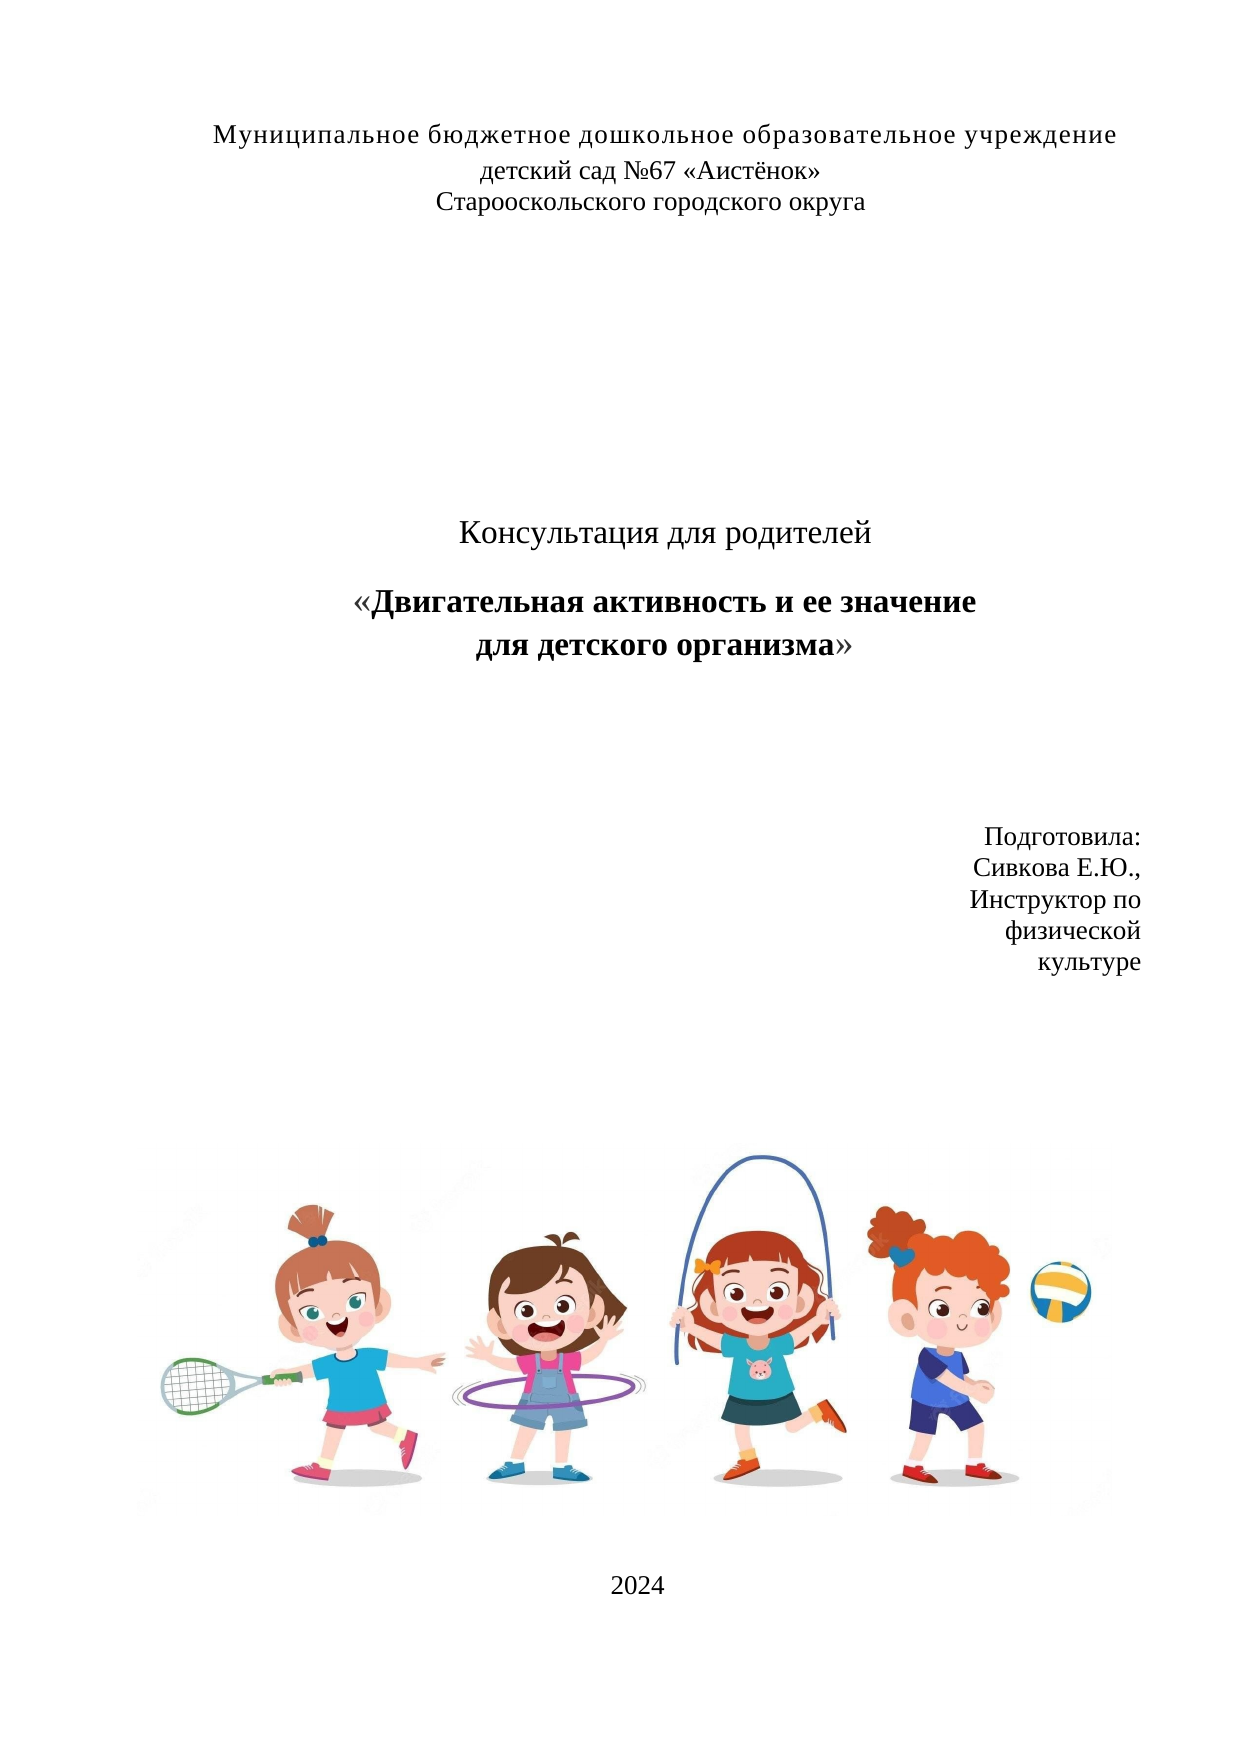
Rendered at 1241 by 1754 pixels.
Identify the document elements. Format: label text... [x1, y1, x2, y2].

text Сивкова Е.Ю., [934, 851, 1141, 883]
text Консультация для родителей [423, 513, 907, 551]
subtitle Муниципальное бюджетное дошкольное образовательное учреждение [177, 118, 1152, 149]
text детский сад №67 «Аистёнок» [177, 154, 1123, 185]
text Старооскольского городского округа [177, 185, 1123, 216]
text для детского организма» [177, 621, 1152, 695]
text Инструктор по физической культуре [934, 883, 1141, 976]
text «Двигательная активность и ее значение [177, 578, 1152, 621]
text Подготовила: [934, 820, 1141, 851]
text 2024 [177, 1569, 1152, 1600]
picture [136, 1143, 1112, 1516]
